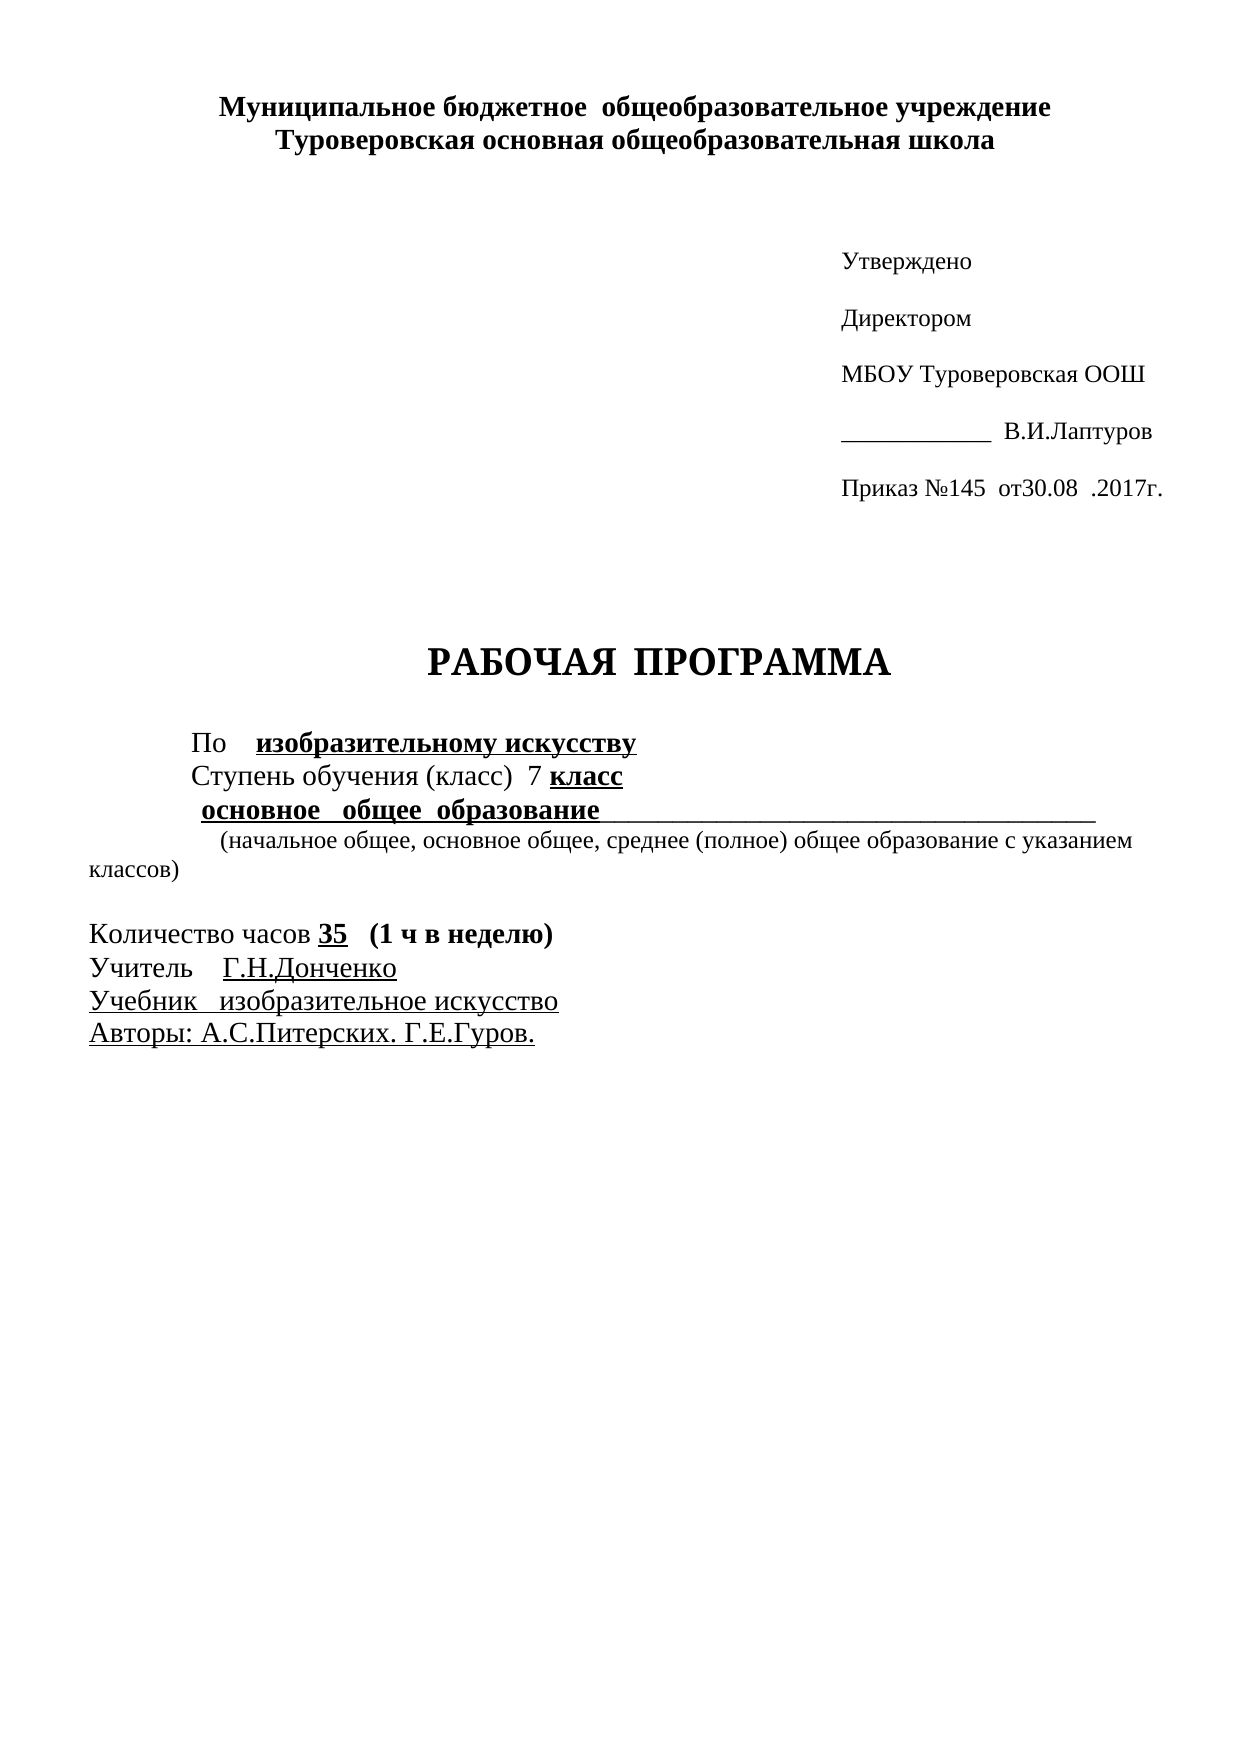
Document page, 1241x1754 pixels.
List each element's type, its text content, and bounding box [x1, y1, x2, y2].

text Туроверовская основная общеобразовательная школа [89, 122, 1181, 156]
text МБОУ Туроверовская ООШ [752, 332, 1181, 388]
text Ступень обучения (класс) 7 класс [89, 758, 1181, 792]
text По изобразительному искусству [89, 725, 1181, 758]
text (начальное общее, основное общее, среднее (полное) общее образование с указанием классов) [89, 825, 1181, 883]
text ____________ В.И.Лаптуров [752, 388, 1181, 445]
text Приказ №145 от30.08 .2017г. [752, 445, 1181, 502]
text Учитель Г.Н.Донченко [89, 950, 1181, 983]
text Авторы: А.С.Питерских. Г.Е.Гуров. [89, 1017, 1181, 1049]
text основное общее образование__________________________________ [89, 792, 1181, 825]
text Утверждено [752, 218, 1181, 275]
text Количество часов 35 (1 ч в неделю) [89, 916, 1181, 950]
text Муниципальное бюджетное общеобразовательное учреждение [89, 89, 1181, 122]
text Учебник изобразительное искусство [89, 983, 1181, 1017]
text Директором [752, 275, 1181, 332]
text РАБОЧАЯ ПРОГРАММА [89, 642, 1181, 685]
